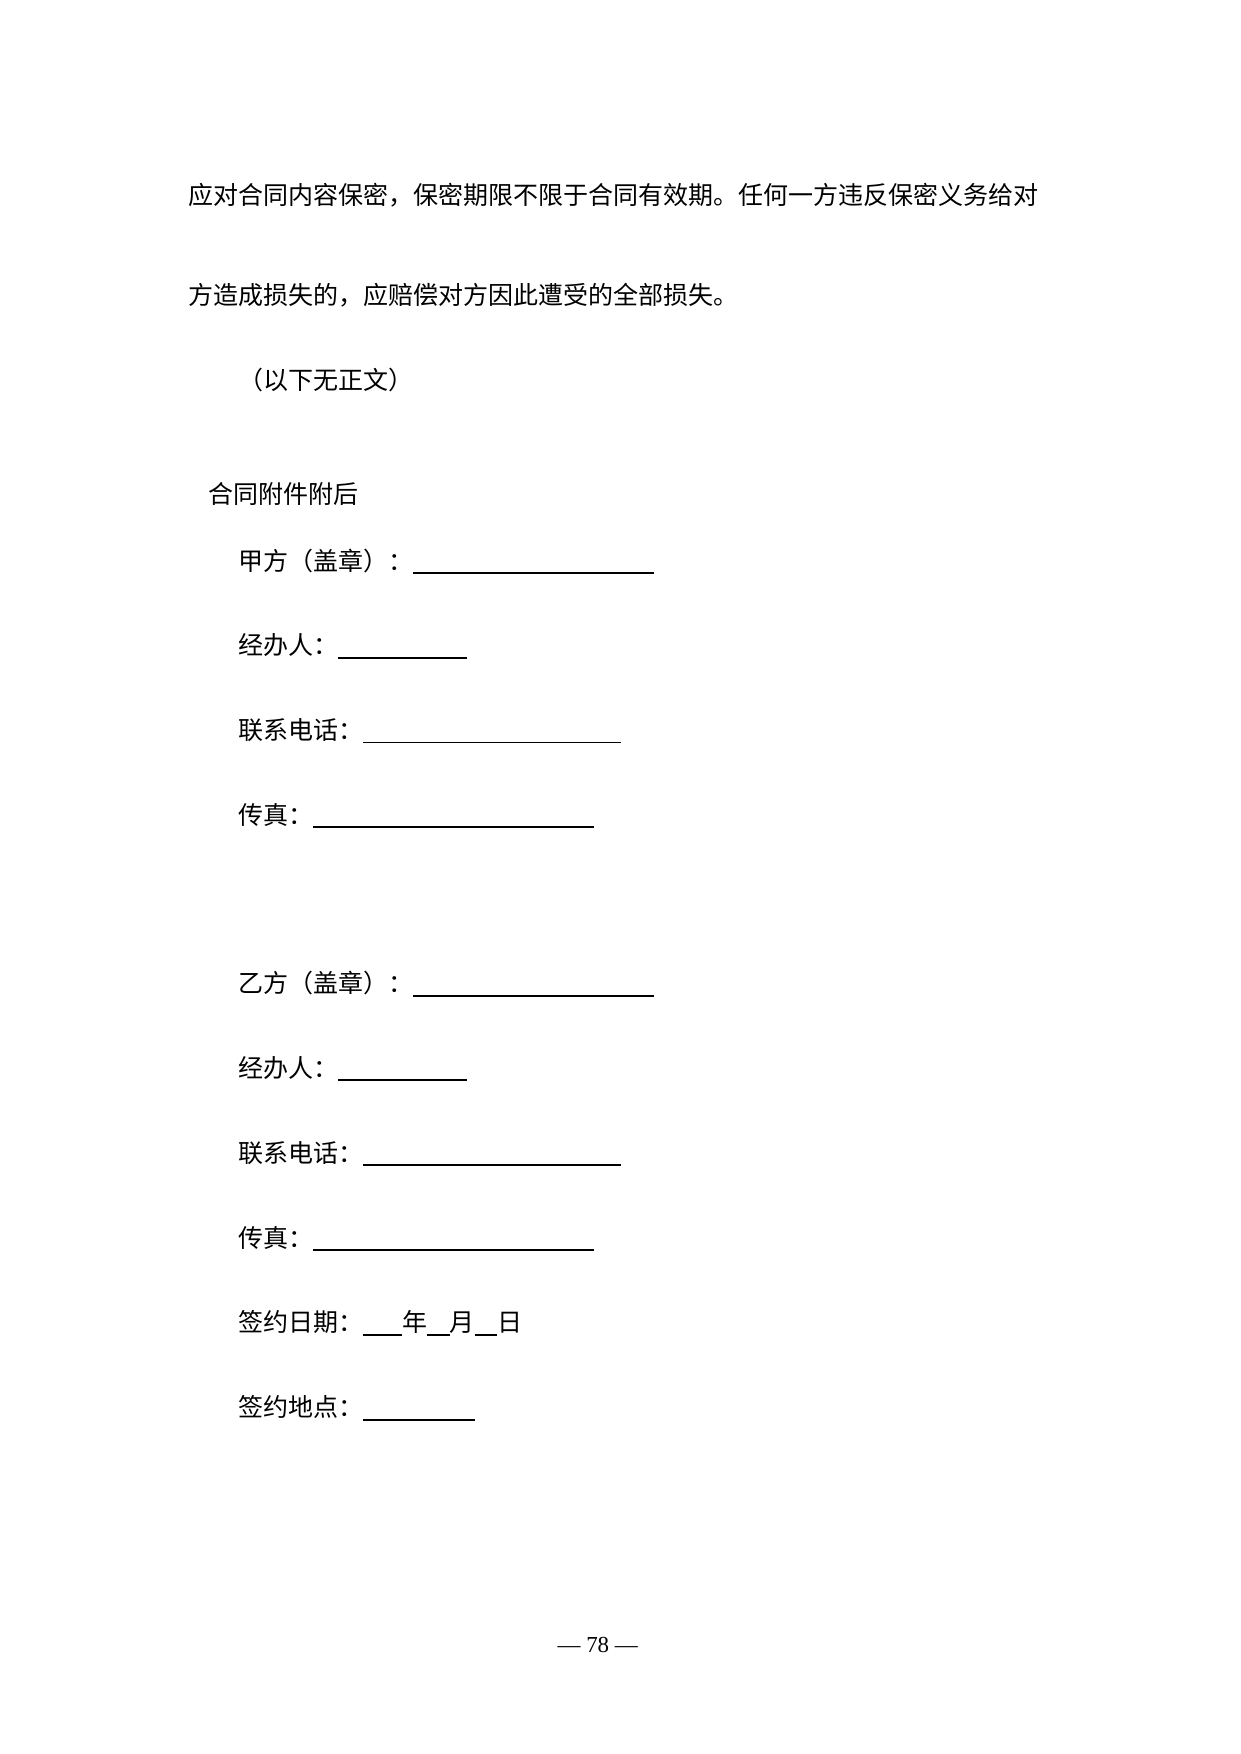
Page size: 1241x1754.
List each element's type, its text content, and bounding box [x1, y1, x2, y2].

text 甲方（盖章）： [188, 526, 1052, 592]
text 经办人： [188, 611, 1052, 677]
text 乙方（盖章）： [188, 948, 1052, 1015]
text （以下无正文） [188, 345, 1052, 412]
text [188, 160, 1052, 327]
text 传真： [188, 1203, 1052, 1269]
text 合同附件附后 [188, 459, 1052, 526]
text 签约地点： [188, 1372, 1052, 1439]
text 联系电话： [188, 695, 1052, 762]
text 经办人： [188, 1033, 1052, 1100]
text 传真： [188, 780, 1052, 847]
text 签约日期： 年 月 日 [188, 1288, 1048, 1354]
text 联系电话： [188, 1118, 1052, 1185]
